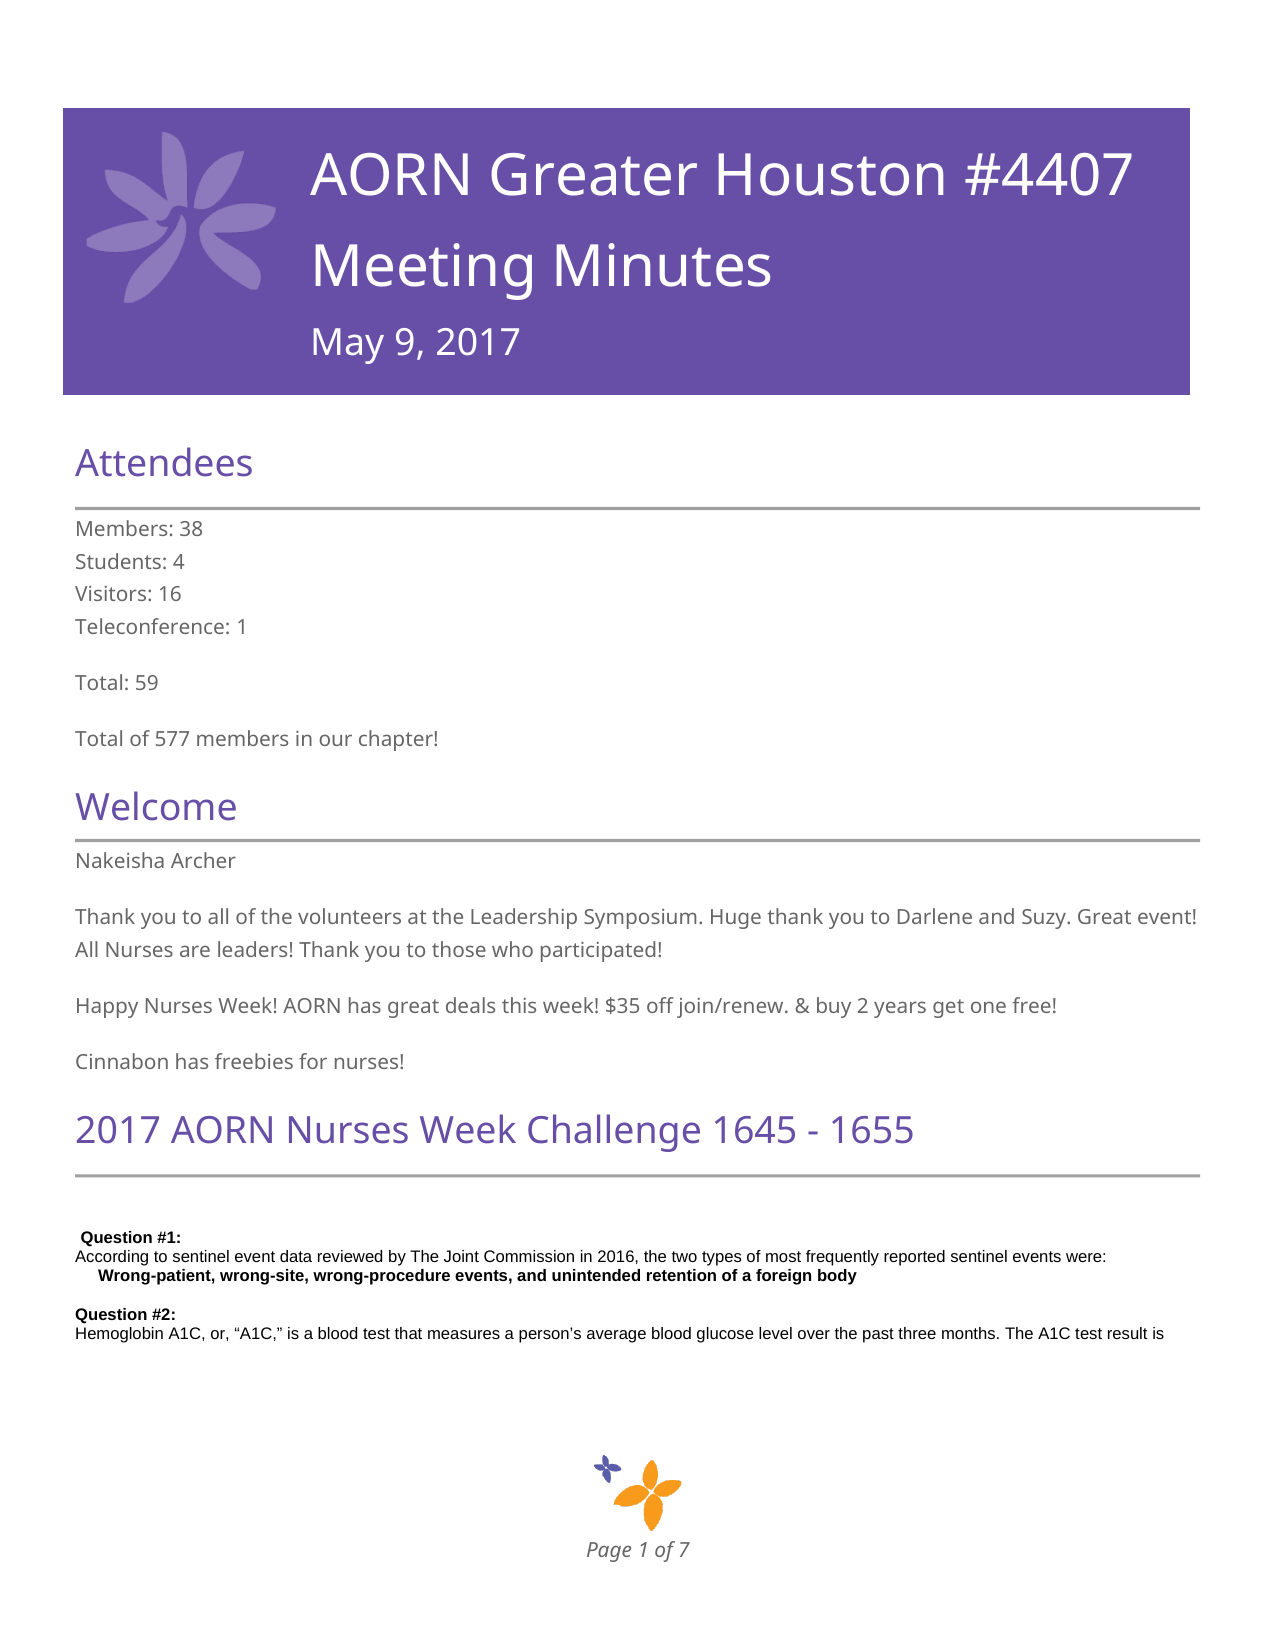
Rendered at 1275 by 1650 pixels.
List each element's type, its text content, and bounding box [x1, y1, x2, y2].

text Wrong-patient, wrong-site, wrong-procedure events, and unintended retention of a foreign body [75, 1266, 1200, 1285]
picture [86, 132, 276, 303]
text Total: 59 [75, 668, 1200, 697]
text Total of 577 members in our chapter! [75, 724, 1200, 753]
text Nakeisha Archer [75, 843, 1200, 875]
subtitle Welcome [75, 780, 1200, 831]
text Thank you to all of the volunteers at the Leadership Symposium. Huge thank you to Darlene and Suzy. Great event! All Nurses are leaders! Thank you to those who participated! [75, 902, 1200, 963]
text According to sentinel event data reviewed by The Joint Commission in 2016, the two types of most frequently reported sentinel events were: [75, 1247, 1200, 1266]
subtitle Attendees [75, 436, 1200, 487]
text Question #1: [75, 1228, 1200, 1247]
text Members: 38 Students: 4 Visitors: 16 Teleconference: 1 [75, 511, 1200, 641]
text Happy Nurses Week! AORN has great deals this week! $35 off join/renew. & buy 2 years get one free! [75, 991, 1200, 1019]
text Cinnabon has freebies for nurses! [75, 1047, 1200, 1076]
text Question #2: [75, 1304, 1200, 1323]
picture [593, 1455, 682, 1531]
table_header AORN Greater Houston #4407 Meeting Minutes May 9, 2017 [288, 110, 1188, 393]
table_header [65, 110, 286, 393]
subtitle 2017 AORN Nurses Week Challenge 1645 - 1655 [75, 1103, 1200, 1154]
